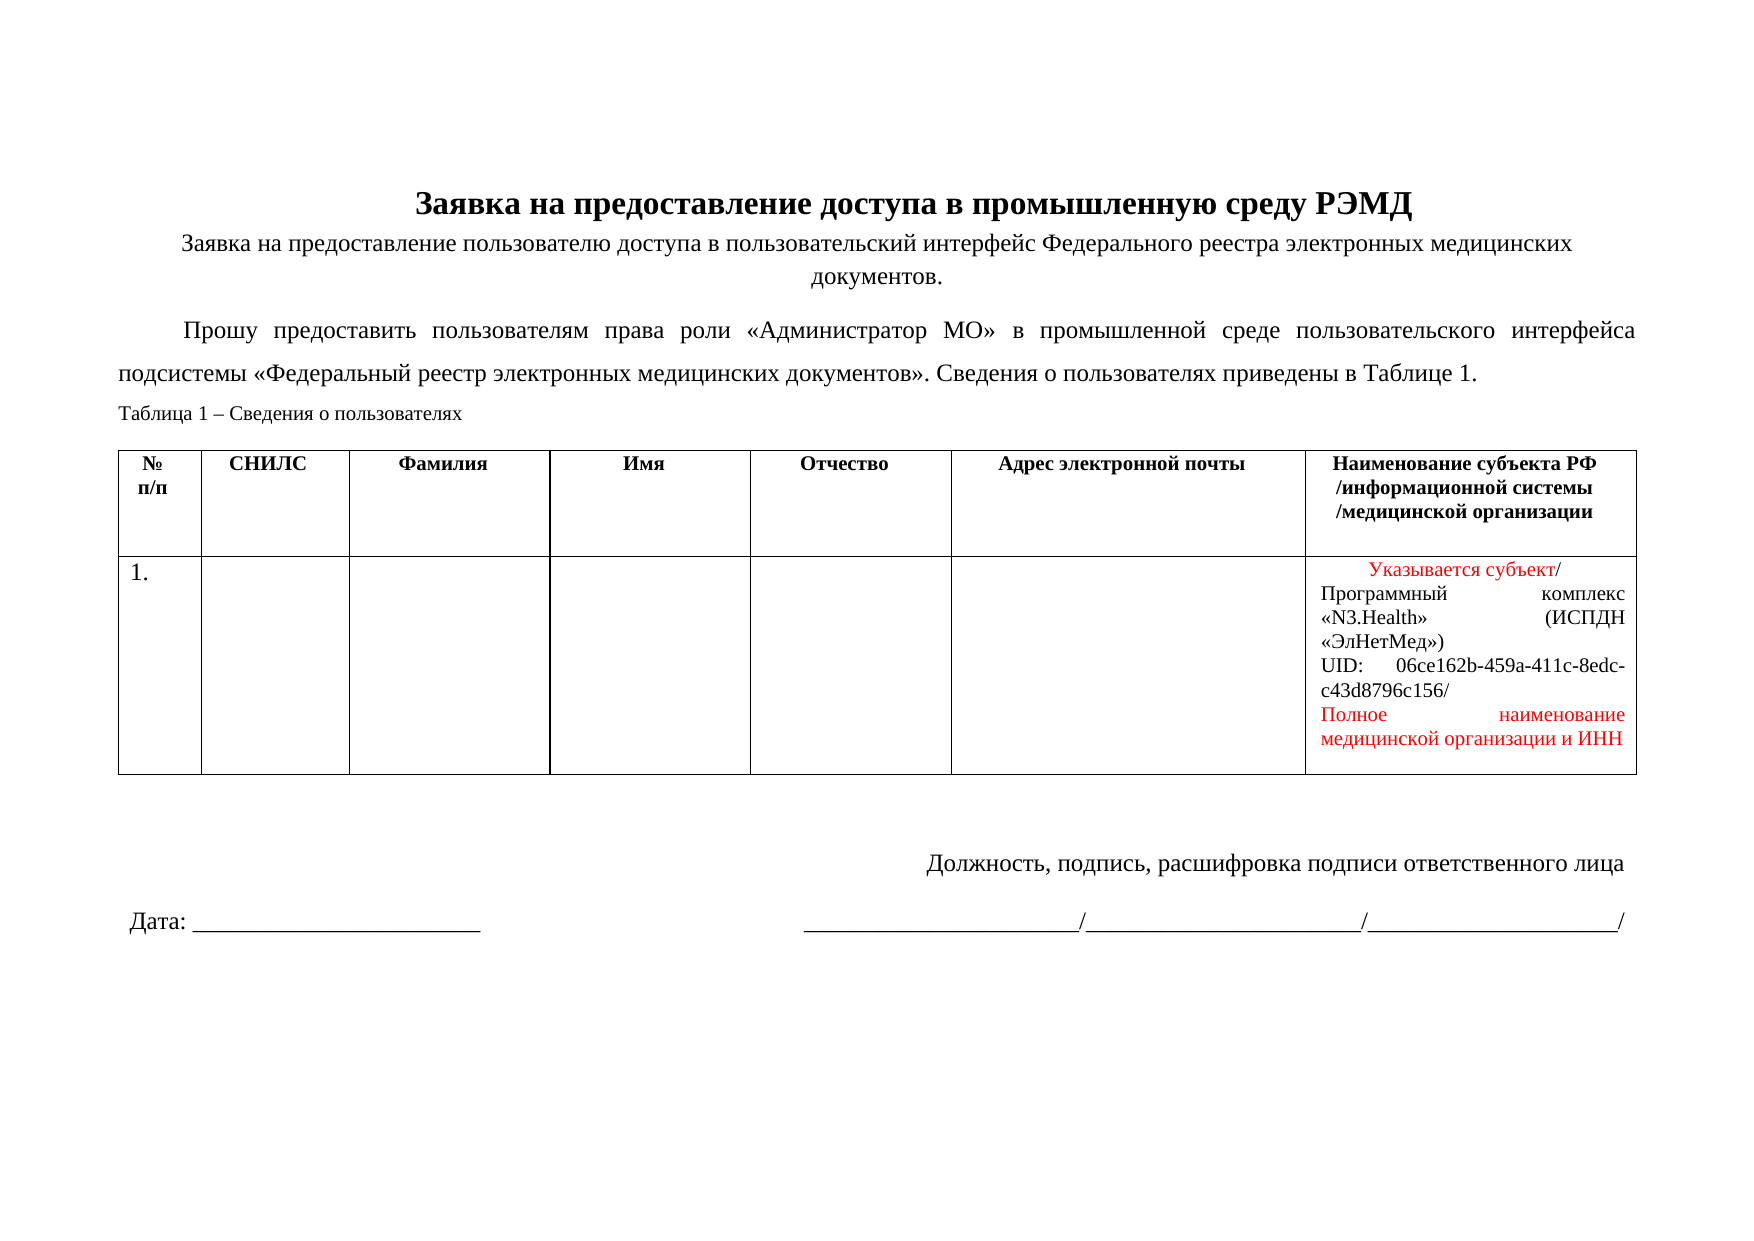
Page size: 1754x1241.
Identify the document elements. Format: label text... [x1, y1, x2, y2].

table_cell [119, 557, 201, 774]
text Заявка на предоставление пользователю доступа в пользовательский интерфейс Федерального реестра электронных медицинских документов. [118, 228, 1636, 290]
table_header Имя [551, 451, 750, 556]
text Заявка на предоставление доступа в промышленную среду РЭМД [118, 183, 1636, 222]
table_header Должность, подпись, расшифровка подписи ответственного лица ______________________/______________________/____________________/ [626, 848, 1636, 934]
table_cell [202, 557, 349, 774]
table_header Наименование субъекта РФ /информационной системы /медицинской организации [1306, 451, 1636, 556]
table_cell [350, 557, 549, 774]
table_header Дата: _______________________ [118, 848, 626, 934]
table_header Отчество [751, 451, 951, 556]
table_header № п/п [119, 451, 201, 556]
table_header Адрес электронной почты [952, 451, 1305, 556]
table_cell [952, 557, 1305, 774]
table_cell Указывается субъект/ Программный комплекс «N3.Health» (ИСПДН «ЭлНетМед») UID: 06ce162b-459a-411c-8edc-c43d8796c156/ Полное наименование медицинской организации и ИНН [1306, 557, 1636, 774]
table_cell [751, 557, 951, 774]
table_header СНИЛС [202, 451, 349, 556]
table_cell [551, 557, 750, 774]
text Прошу предоставить пользователям права роли «Администратор МО» в промышленной среде пользовательского интерфейса подсистемы «Федеральный реестр электронных медицинских документов». Сведения о пользователях приведены в Таблице 1. [118, 315, 1636, 387]
table_header Фамилия [350, 451, 549, 556]
text Таблица 1 – Сведения о пользователях [118, 401, 1636, 425]
